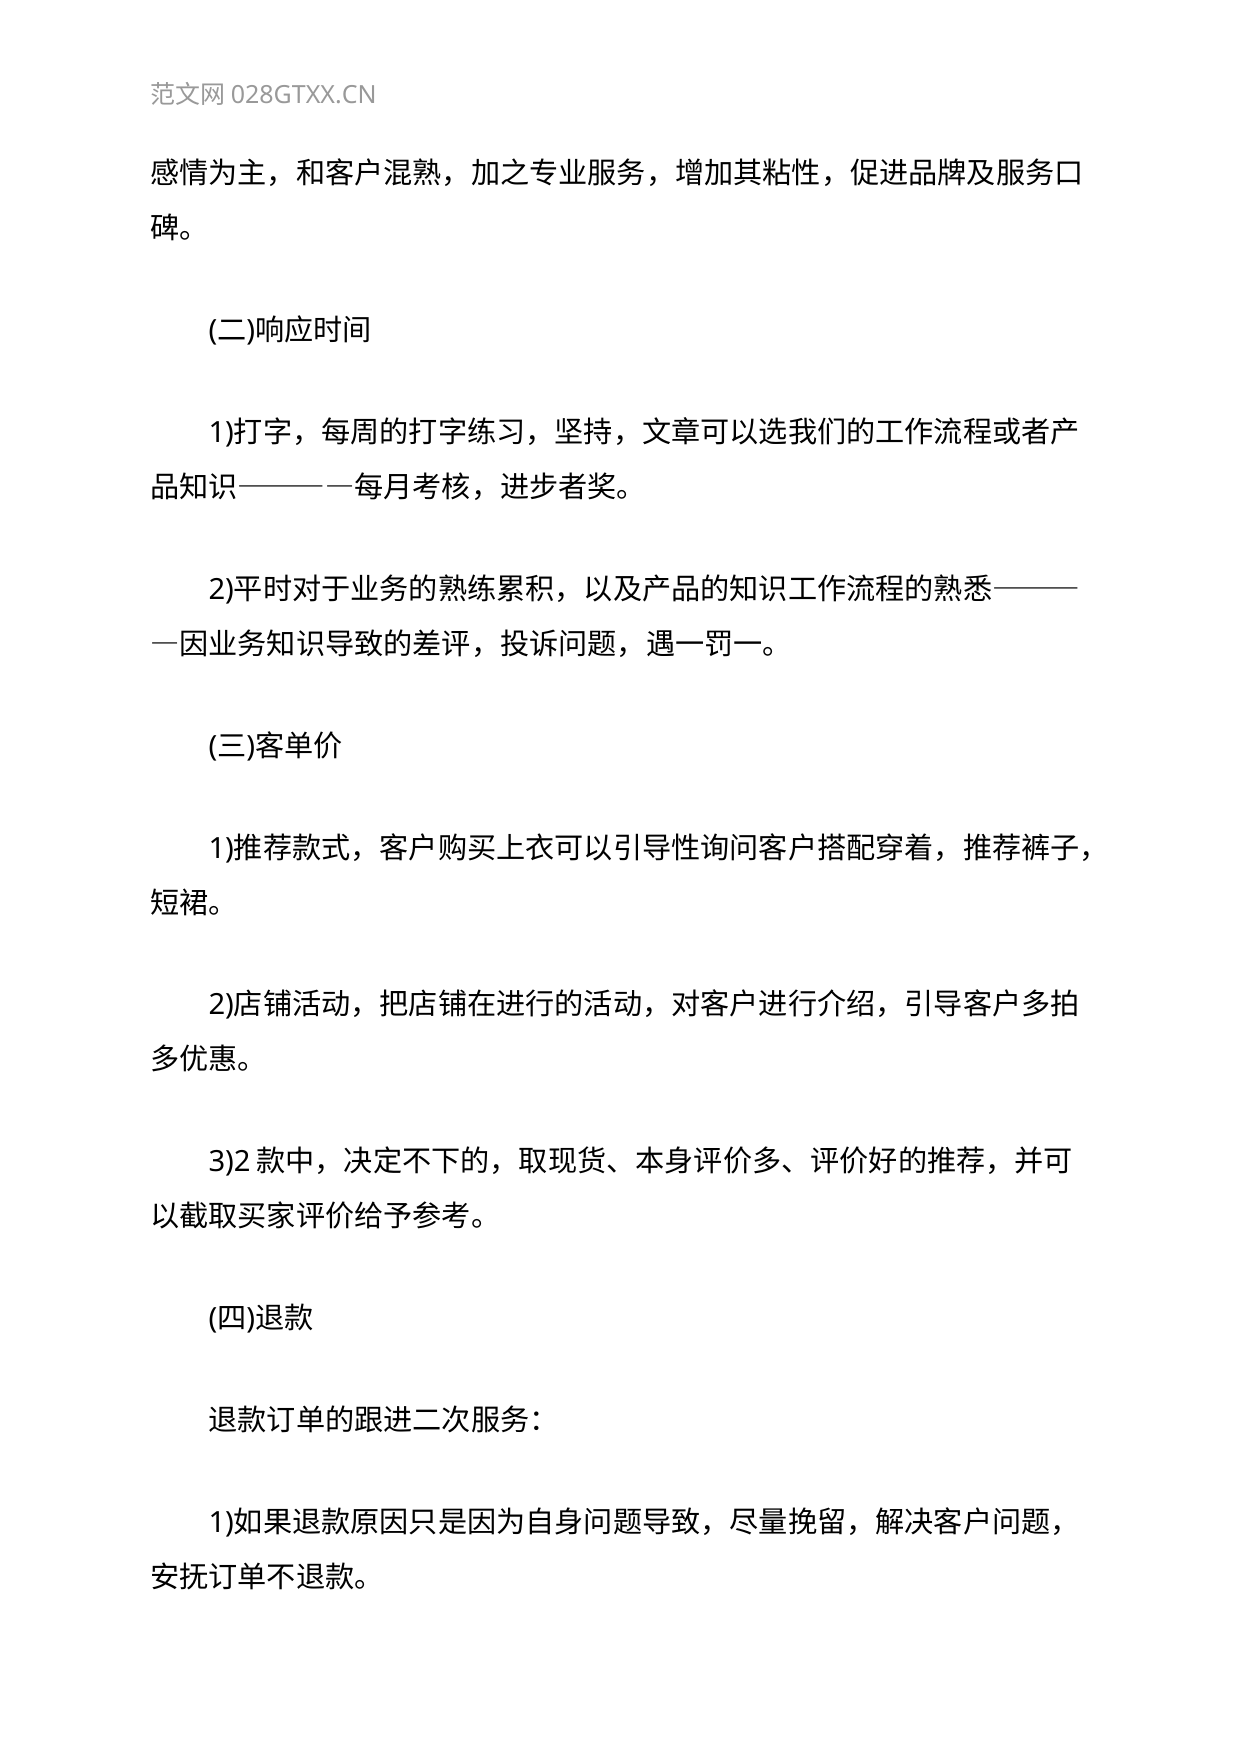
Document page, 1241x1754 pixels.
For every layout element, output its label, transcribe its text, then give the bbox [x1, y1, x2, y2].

text 退款订单的跟进二次服务： [150, 1396, 1090, 1439]
text (二)响应时间 [150, 307, 1090, 349]
text 1)推荐款式，客户购买上衣可以引导性询问客户搭配穿着，推荐裤子，短裙。 [150, 824, 1090, 921]
text 2)店铺活动，把店铺在进行的活动，对客户进行介绍，引导客户多拍多优惠。 [150, 981, 1090, 1078]
text (三)客单价 [150, 722, 1090, 764]
text 2)平时对于业务的熟练累积，以及产品的知识工作流程的熟悉————因业务知识导致的差评，投诉问题，遇一罚一。 [150, 565, 1090, 663]
text 1)打字，每周的打字练习，坚持，文章可以选我们的工作流程或者产品知识————每月考核，进步者奖。 [150, 409, 1090, 506]
text 3)2款中，决定不下的，取现货、本身评价多、评价好的推荐，并可以截取买家评价给予参考。 [150, 1138, 1090, 1235]
text 1)如果退款原因只是因为自身问题导致，尽量挽留，解决客户问题，安抚订单不退款。 [150, 1498, 1090, 1596]
text (四)退款 [150, 1294, 1090, 1337]
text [150, 150, 1090, 247]
